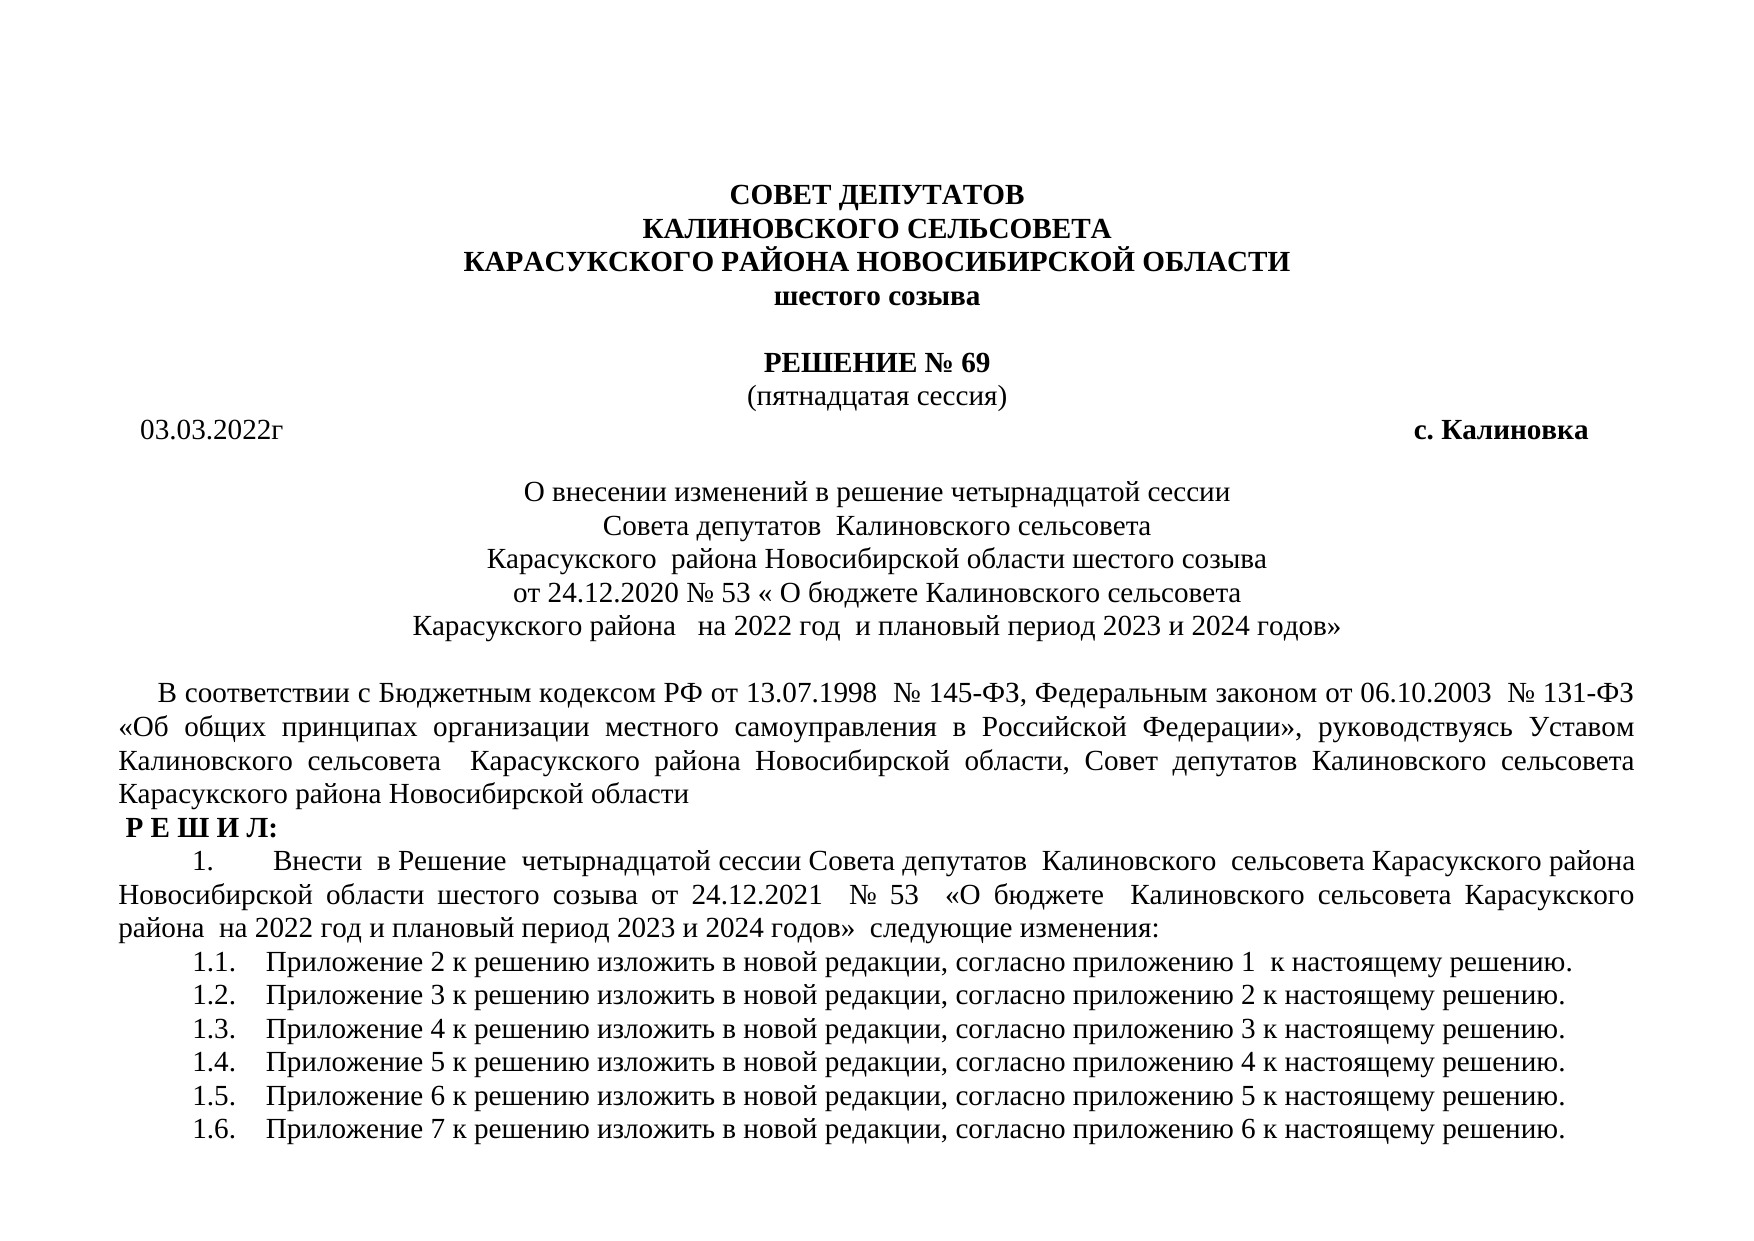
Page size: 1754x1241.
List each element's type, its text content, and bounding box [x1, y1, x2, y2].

list Приложение 4 к решению изложить в новой редакции, согласно приложению 3 к настоящему решению. [118, 1011, 1636, 1044]
list Приложение 6 к решению изложить в новой редакции, согласно приложению 5 к настоящему решению. [118, 1078, 1636, 1112]
text Р Е Ш И Л: [118, 810, 1636, 843]
list Приложение 3 к решению изложить в новой редакции, согласно приложению 2 к настоящему решению. [118, 977, 1636, 1011]
text Карасукского района Новосибирской области шестого созыва [118, 541, 1636, 575]
text 1. Внести в Решение четырнадцатой сессии Совета депутатов Калиновского сельсовета Карасукского района Новосибирской области шестого созыва от 24.12.2021 № 53 «О бюджете Калиновского сельсовета Карасукского района на 2022 год и плановый период 2023 и 2024 годов» следующие изменения: [118, 843, 1636, 944]
list Приложение 2 к решению изложить в новой редакции, согласно приложению 1 к настоящему решению. [118, 944, 1636, 977]
text КАРАСУКСКОГО РАЙОНА НОВОСИБИРСКОЙ ОБЛАСТИ шестого созыва [118, 244, 1636, 311]
text В соответствии с Бюджетным кодексом РФ от 13.07.1998 № 145-ФЗ, Федеральным законом от 06.10.2003 № 131-ФЗ «Об общих принципах организации местного самоуправления в Российской Федерации», руководствуясь Уставом Калиновского сельсовета Карасукского района Новосибирской области, Совет депутатов Калиновского сельсовета Карасукского района Новосибирской области [118, 676, 1636, 810]
text (пятнадцатая сессия) [118, 378, 1636, 412]
text СОВЕТ ДЕПУТАТОВ [118, 177, 1636, 211]
text от 24.12.2020 № 53 « О бюджете Калиновского сельсовета [118, 575, 1636, 608]
text КАЛИНОВСКОГО СЕЛЬСОВЕТА [118, 211, 1636, 244]
text О внесении изменений в решение четырнадцатой сессии [118, 474, 1636, 508]
text РЕШЕНИЕ № 69 [118, 345, 1636, 378]
text Карасукского района на 2022 год и плановый период 2023 и 2024 годов» [118, 608, 1636, 642]
list Приложение 5 к решению изложить в новой редакции, согласно приложению 4 к настоящему решению. [118, 1044, 1636, 1078]
text Совета депутатов Калиновского сельсовета [118, 508, 1636, 541]
list Приложение 7 к решению изложить в новой редакции, согласно приложению 6 к настоящему решению. [118, 1112, 1636, 1145]
title 03.03.2022г с. Калиновка [118, 412, 1636, 446]
